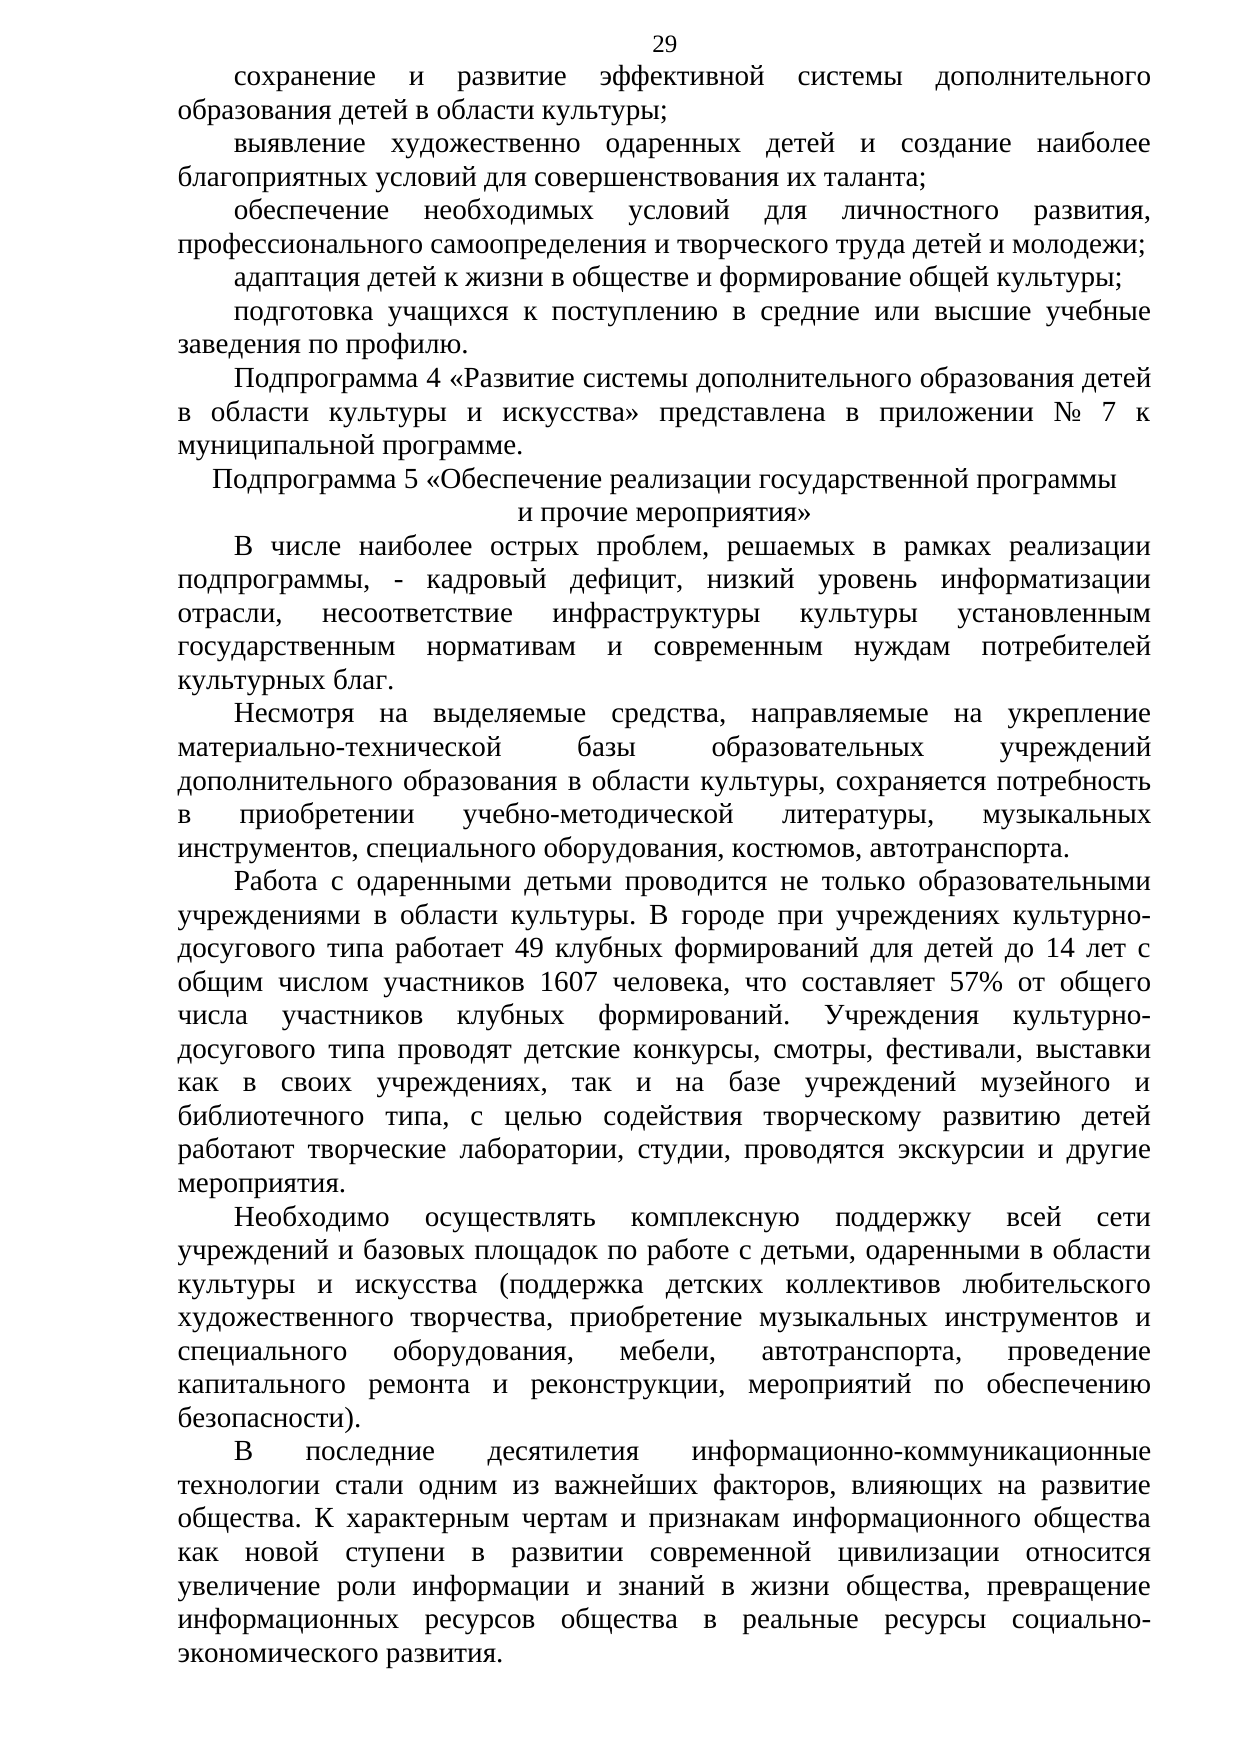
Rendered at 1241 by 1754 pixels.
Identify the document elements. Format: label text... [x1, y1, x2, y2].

text подготовка учащихся к поступлению в средние или высшие учебные заведения по профилю. [177, 293, 1152, 360]
text В последние десятилетия информационно-коммуникационные технологии стали одним из важнейших факторов, влияющих на развитие общества. К характерным чертам и признакам информационного общества как новой ступени в развитии современной цивилизации относится увеличение роли информации и знаний в жизни общества, превращение информационных ресурсов общества в реальные ресурсы социально-экономического развития. [177, 1433, 1152, 1668]
text обеспечение необходимых условий для личностного развития, профессионального самоопределения и творческого труда детей и молодежи; [177, 192, 1152, 259]
text Необходимо осуществлять комплексную поддержку всей сети учреждений и базовых площадок по работе с детьми, одаренными в области культуры и искусства (поддержка детских коллективов любительского художественного творчества, приобретение музыкальных инструментов и специального оборудования, мебели, автотранспорта, проведение капитального ремонта и реконструкции, мероприятий по обеспечению безопасности). [177, 1199, 1152, 1433]
text Несмотря на выделяемые средства, направляемые на укрепление материально-технической базы образовательных учреждений дополнительного образования в области культуры, сохраняется потребность в приобретении учебно-методической литературы, музыкальных инструментов, специального оборудования, костюмов, автотранспорта. [177, 696, 1152, 863]
text выявление художественно одаренных детей и создание наиболее благоприятных условий для совершенствования их таланта; [177, 125, 1152, 192]
text Работа с одаренными детьми проводится не только образовательными учреждениями в области культуры. В городе при учреждениях культурно-досугового типа работает 49 клубных формирований для детей до 14 лет с общим числом участников 1607 человека, что составляет 57% от общего числа участников клубных формирований. Учреждения культурно-досугового типа проводят детские конкурсы, смотры, фестивали, выставки как в своих учреждениях, так и на базе учреждений музейного и библиотечного типа, с целью содействия творческому развитию детей работают творческие лаборатории, студии, проводятся экскурсии и другие мероприятия. [177, 863, 1152, 1199]
text адаптация детей к жизни в обществе и формирование общей культуры; [177, 259, 1152, 293]
text сохранение и развитие эффективной системы дополнительного образования детей в области культуры; [177, 58, 1152, 125]
title и прочие мероприятия» [177, 494, 1152, 528]
title Подпрограмма 5 «Обеспечение реализации государственной программы [177, 461, 1152, 494]
text В числе наиболее острых проблем, решаемых в рамках реализации подпрограммы, - кадровый дефицит, низкий уровень информатизации отрасли, несоответствие инфраструктуры культуры установленным государственным нормативам и современным нуждам потребителей культурных благ. [177, 528, 1152, 696]
text Подпрограмма 4 «Развитие системы дополнительного образования детей в области культуры и искусства» представлена в приложении № 7 к муниципальной программе. [177, 360, 1152, 461]
